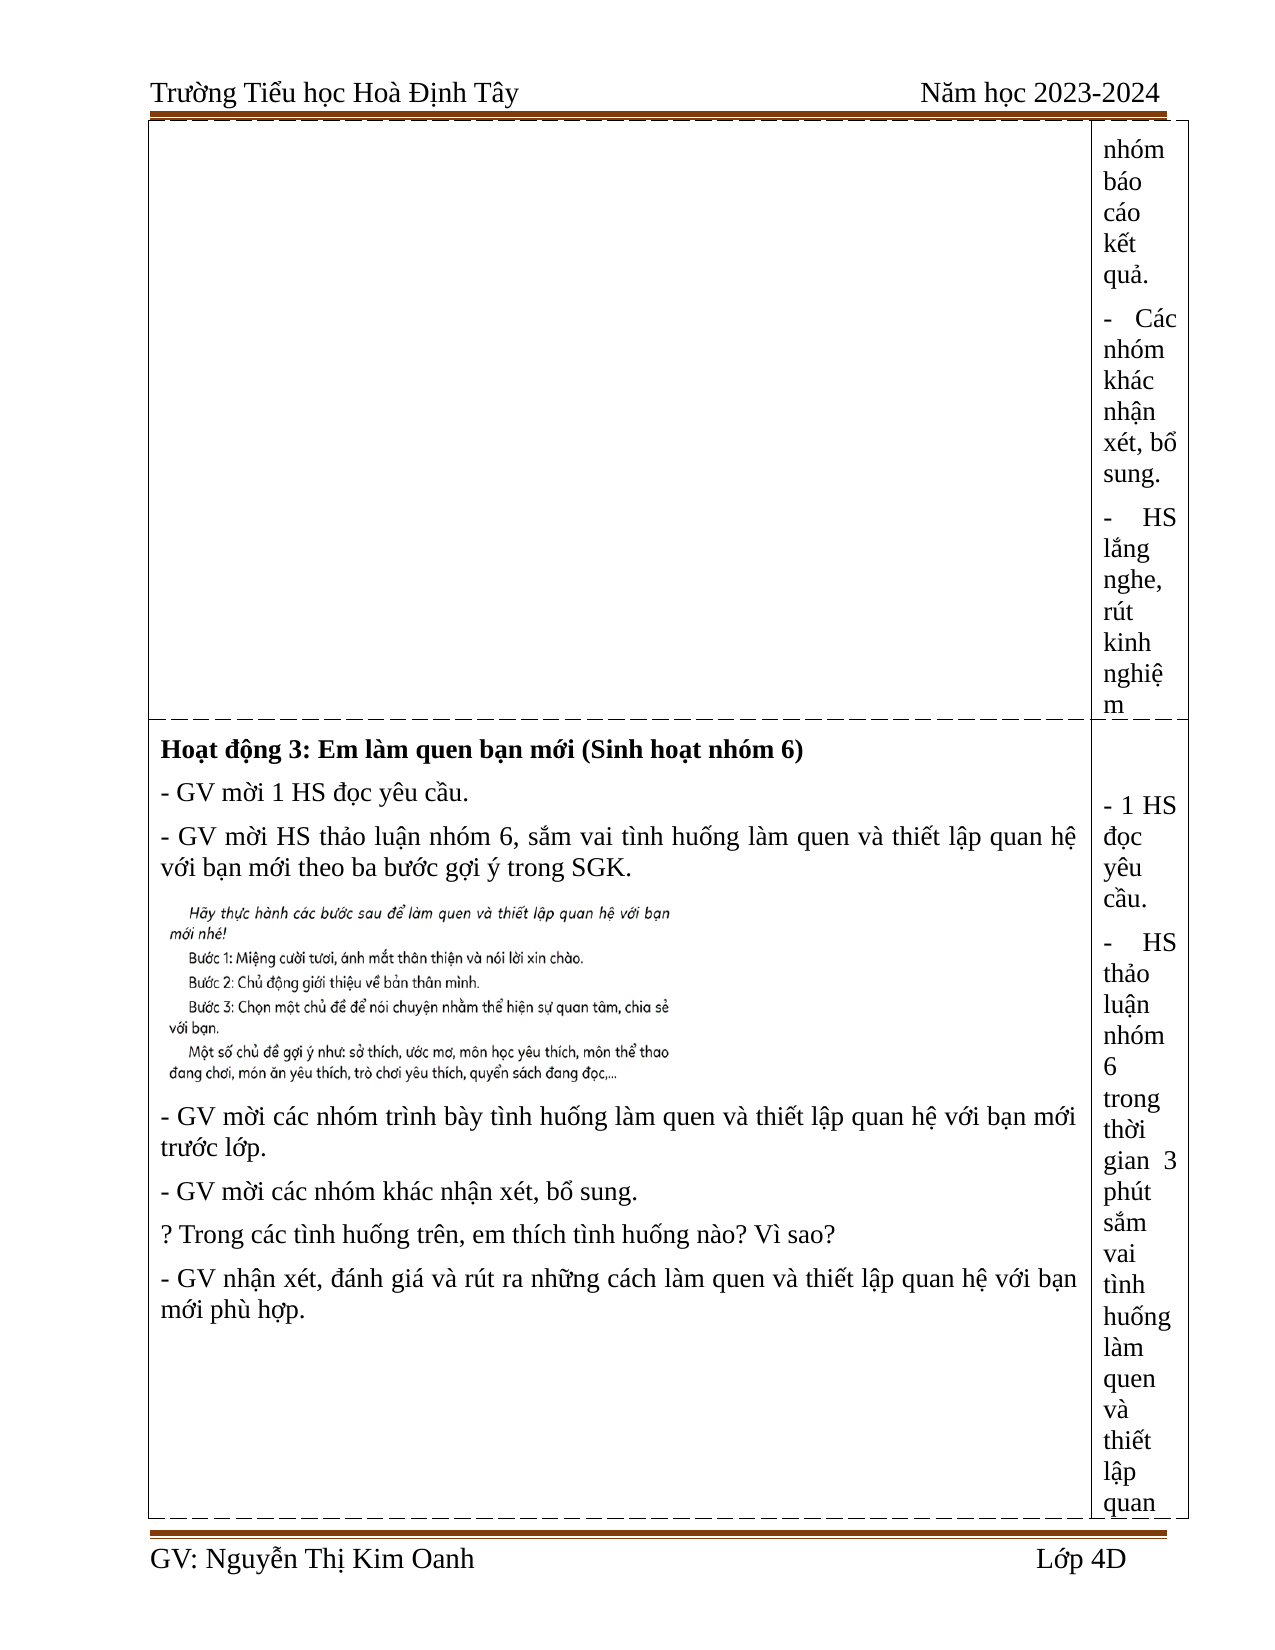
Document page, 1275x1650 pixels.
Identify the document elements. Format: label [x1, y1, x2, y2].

table_cell [149, 719, 1091, 1518]
table_cell [149, 120, 1091, 719]
table_cell [1092, 719, 1188, 1518]
picture [160, 894, 676, 1088]
table_cell [1092, 120, 1188, 719]
